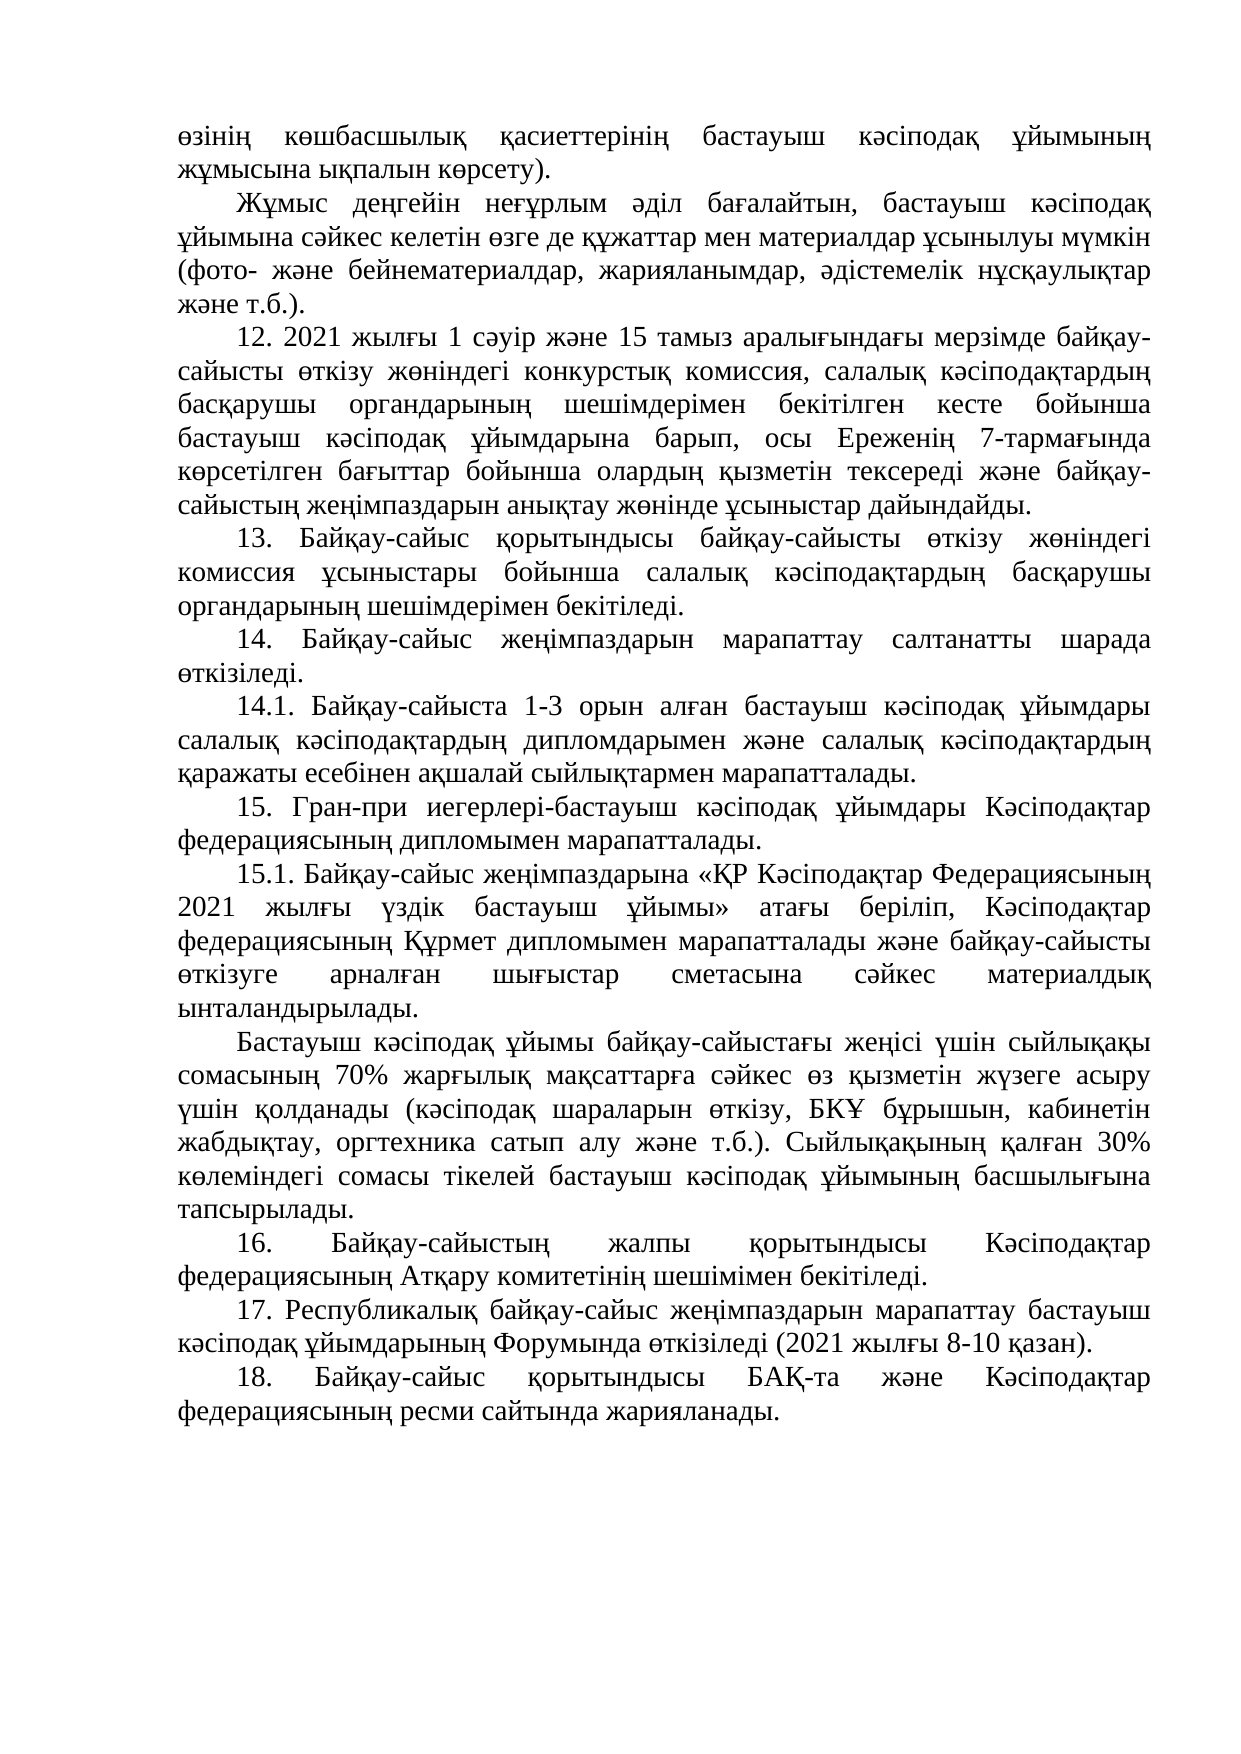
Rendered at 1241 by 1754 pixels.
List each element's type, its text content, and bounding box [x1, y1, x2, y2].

text 12. 2021 жылғы 1 сәуір және 15 тамыз аралығындағы мерзімде байқау-сайысты өткізу жөніндегі конкурстық комиссия, салалық кәсіподақтардың басқарушы органдарының шешімдерімен бекітілген кесте бойынша бастауыш кәсіподақ ұйымдарына барып, осы Ереженің 7-тармағында көрсетілген бағыттар бойынша олардың қызметін тексереді және байқау-сайыстың жеңімпаздарын анықтау жөнінде ұсыныстар дайындайды. [177, 319, 1152, 521]
text 14. Байқау-сайыс жеңімпаздарын марапаттау салтанатты шарада өткізіледі. [177, 621, 1152, 688]
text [177, 118, 1152, 185]
text Жұмыс деңгейін неғұрлым әділ бағалайтын, бастауыш кәсіподақ ұйымына сәйкес келетін өзге де құжаттар мен материалдар ұсынылуы мүмкін (фото- және бейнематериалдар, жарияланымдар, әдістемелік нұсқаулықтар және т.б.). [177, 185, 1152, 319]
text 15.1. Байқау-сайыс жеңімпаздарына «ҚР Кәсіподақтар Федерациясының 2021 жылғы үздік бастауыш ұйымы» атағы беріліп, Кәсіподақтар федерациясының Құрмет дипломымен марапатталады және байқау-сайысты өткізуге арналған шығыстар сметасына сәйкес материалдық ынталандырылады. [177, 856, 1152, 1024]
text 17. Республикалық байқау-сайыс жеңімпаздарын марапаттау бастауыш кәсіподақ ұйымдарының Форумында өткізіледі (2021 жылғы 8-10 қазан). [177, 1292, 1152, 1359]
text 14.1. Байқау-сайыста 1-3 орын алған бастауыш кәсіподақ ұйымдары салалық кәсіподақтардың дипломдарымен және салалық кәсіподақтардың қаражаты есебінен ақшалай сыйлықтармен марапатталады. [177, 688, 1152, 789]
text 16. Байқау-сайыстың жалпы қорытындысы Кәсіподақтар федерациясының Атқару комитетінің шешімімен бекітіледі. [177, 1225, 1152, 1292]
text 13. Байқау-сайыс қорытындысы байқау-сайысты өткізу жөніндегі комиссия ұсыныстары бойынша салалық кәсіподақтардың басқарушы органдарының шешімдерімен бекітіледі. [177, 521, 1152, 621]
text 15. Гран-при иегерлері-бастауыш кәсіподақ ұйымдары Кәсіподақтар федерациясының дипломымен марапатталады. [177, 789, 1152, 856]
text Бастауыш кәсіподақ ұйымы байқау-сайыстағы жеңісі үшін сыйлықақы сомасының 70% жарғылық мақсаттарға сәйкес өз қызметін жүзеге асыру үшін қолданады (кәсіподақ шараларын өткізу, БКҰ бұрышын, кабинетін жабдықтау, оргтехника сатып алу және т.б.). Сыйлықақының қалған 30% көлеміндегі сомасы тікелей бастауыш кәсіподақ ұйымының басшылығына тапсырылады. [177, 1024, 1152, 1225]
text 18. Байқау-сайыс қорытындысы БАҚ-та және Кәсіподақтар федерациясының ресми сайтында жарияланады. [177, 1359, 1152, 1426]
